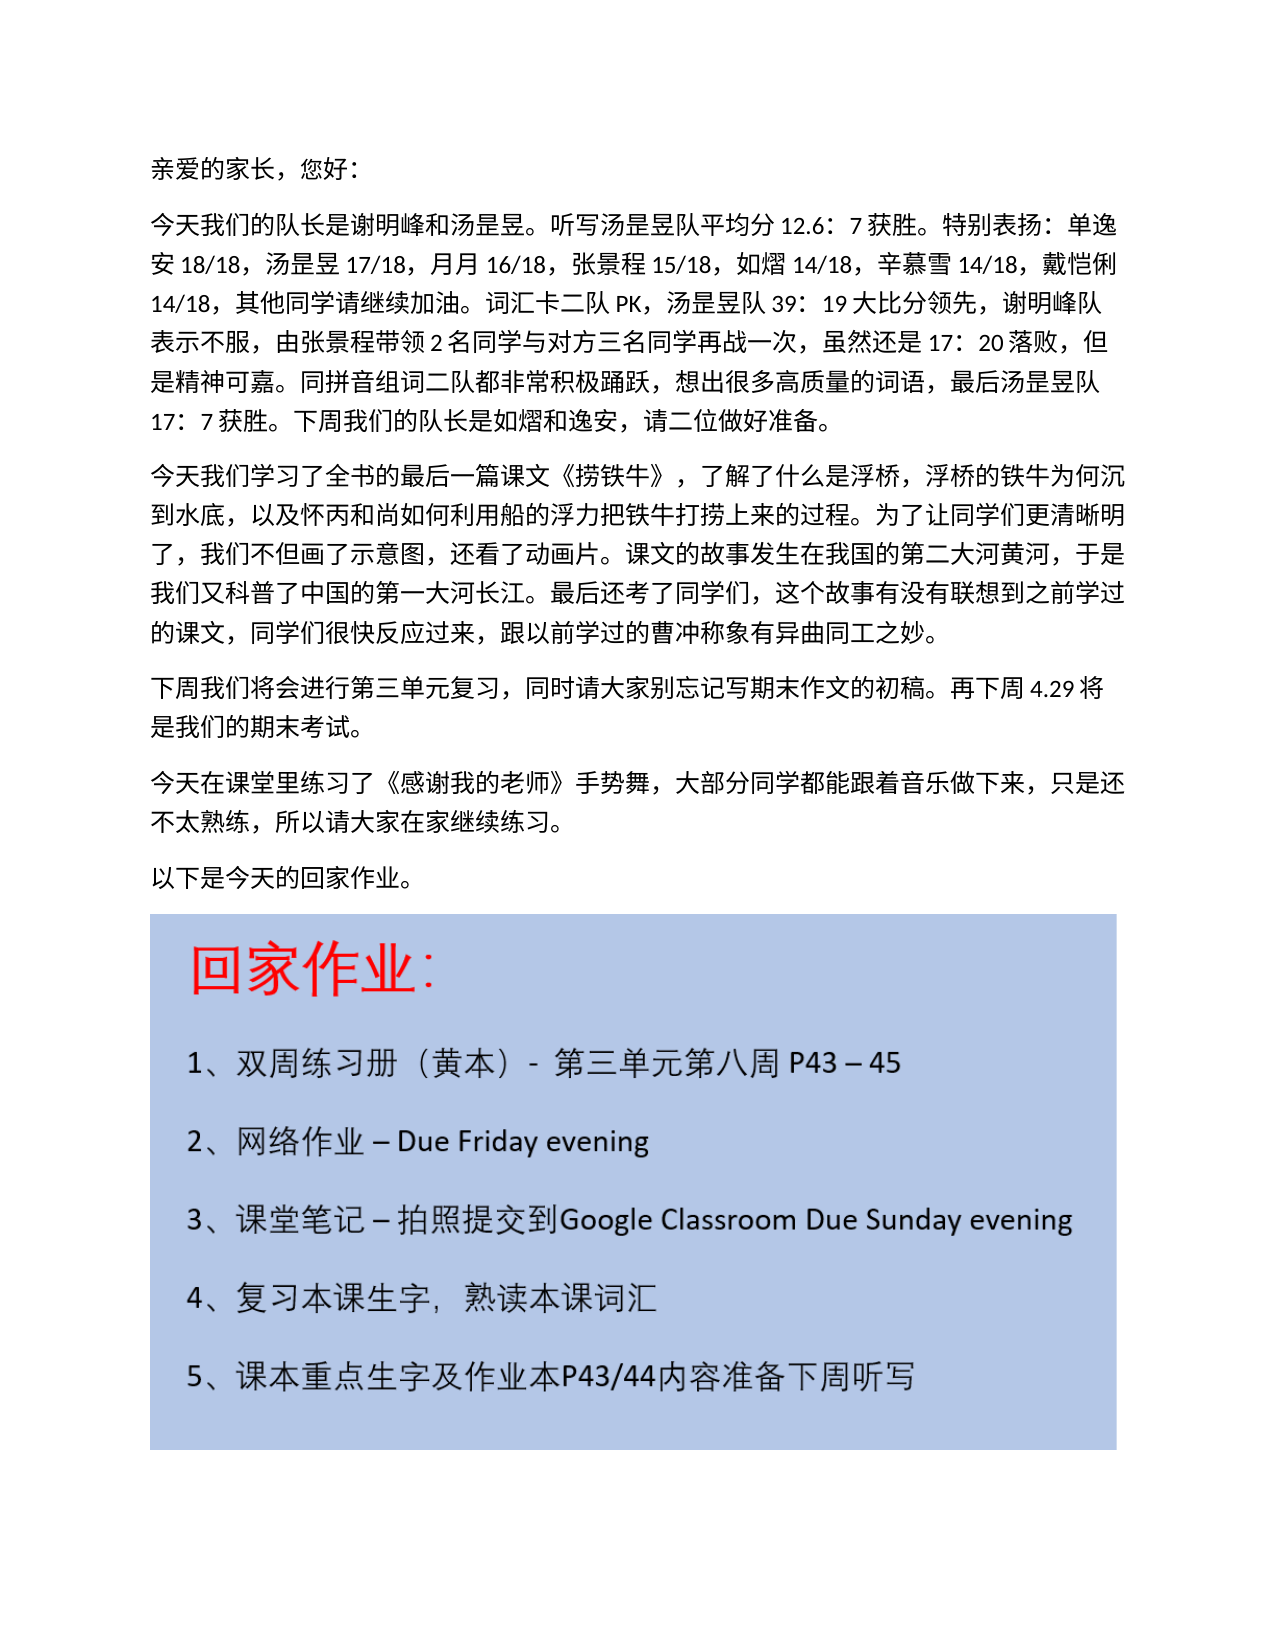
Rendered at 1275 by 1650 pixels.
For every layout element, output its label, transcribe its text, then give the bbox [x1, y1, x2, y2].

text 下周我们将会进行第三单元复习，同时请大家别忘记写期末作文的初稿。再下周4.29将是我们的期末考试。 [150, 669, 1125, 744]
text 今天在课堂里练习了《感谢我的老师》手势舞，大部分同学都能跟着音乐做下来，只是还不太熟练，所以请大家在家继续练习。 [150, 763, 1125, 839]
text 今天我们学习了全书的最后一篇课文《捞铁牛》，了解了什么是浮桥，浮桥的铁牛为何沉到水底，以及怀丙和尚如何利用船的浮力把铁牛打捞上来的过程。为了让同学们更清晰明了，我们不但画了示意图，还看了动画片。课文的故事发生在我国的第二大河黄河，于是我们又科普了中国的第一大河长江。最后还考了同学们，这个故事有没有联想到之前学过的课文，同学们很快反应过来，跟以前学过的曹冲称象有异曲同工之妙。 [150, 457, 1125, 649]
text 今天我们的队长是谢明峰和汤昰昱。听写汤昰昱队平均分12.6：7获胜。特别表扬：单逸安18/18，汤昰昱17/18，月月16/18，张景程15/18，如熠 14/18，辛慕雪14/18，戴恺俐14/18，其他同学请继续加油。词汇卡二队PK，汤昰昱队39：19大比分领先，谢明峰队表示不服，由张景程带领2名同学与对方三名同学再战一次，虽然还是17：20落败，但是精神可嘉。同拼音组词二队都非常积极踊跃，想出很多高质量的词语，最后汤昰昱队17：7获胜。下周我们的队长是如熠和逸安，请二位做好准备。 [150, 206, 1125, 437]
text 亲爱的家长，您好： [150, 150, 1125, 186]
picture [150, 914, 1117, 1450]
text 以下是今天的回家作业。 [150, 858, 1125, 894]
